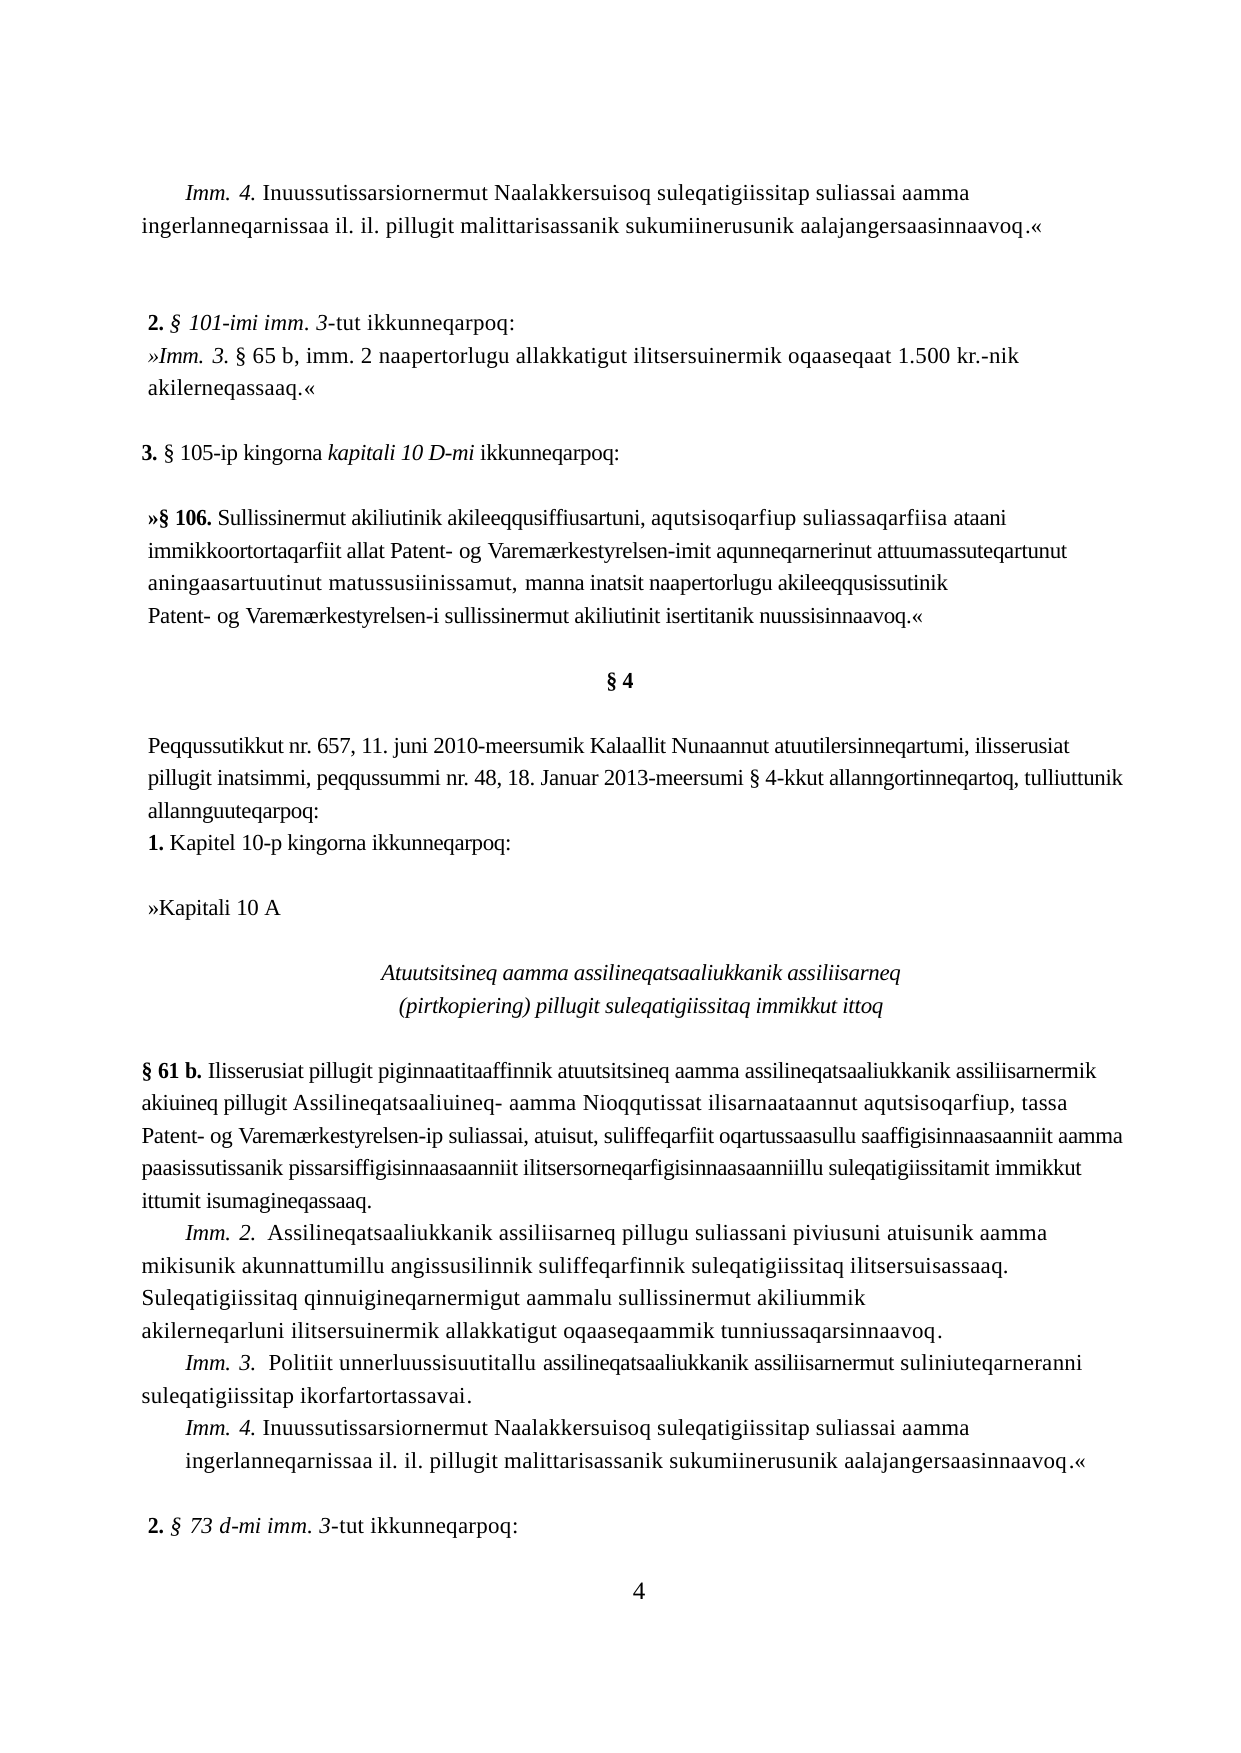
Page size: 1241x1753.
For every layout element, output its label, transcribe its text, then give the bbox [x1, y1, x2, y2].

text Imm. 3. Politiit unnerluussisuutitallu assilineqatsaaliukkanik assiliisarnermut suliniuteqarneranni suleqatigiissitap ikorfartortassavai. [141, 1346, 1136, 1411]
text Imm. 4. Inuussutissarsiornermut Naalakkersuisoq suleqatigiissitap suliassai aamma ingerlanneqarnissaa il. il. pillugit malittarisassanik sukumiinerusunik aalajangersaasinnaavoq.« [141, 176, 1136, 241]
text Imm. 4. Inuussutissarsiornermut Naalakkersuisoq suleqatigiissitap suliassai aamma ingerlanneqarnissaa il. il. pillugit malittarisassanik sukumiinerusunik aalajangersaasinnaavoq.« [185, 1411, 1136, 1476]
text (pirtkopiering) pillugit suleqatigiissitaq immikkut ittoq [131, 989, 1136, 1021]
text »§ 106. Sullissinermut akiliutinik akileeqqusiffiusartuni, aqutsisoqarfiup suliassaqarfiisa ataani immikkoortortaqarfiit allat Patent- og Varemærkestyrelsen-imit aqunneqarnerinut attuumassuteqartunut aningaasartuutinut matussusiinissamut, manna inatsit naapertorlugu akileeqqusissutinik Patent- og Varemærkestyrelsen-i sullissinermut akiliutinit isertitanik nuussisinnaavoq.« [148, 501, 1136, 631]
text Peqqussutikkut nr. 657, 11. juni 2010-meersumik Kalaallit Nunaannut atuutilersinneqartumi, ilisserusiat pillugit inatsimmi, peqqussummi nr. 48, 18. Januar 2013-meersumi § 4-kkut allanngortinneqartoq, tulliuttunik allannguuteqarpoq: [148, 729, 1136, 826]
text § 61 b. Ilisserusiat pillugit piginnaatitaaffinnik atuutsitsineq aamma assilineqatsaaliukkanik assiliisarnermik akiuineq pillugit Assilineqatsaaliuineq- aamma Nioqqutissat ilisarnaataannut aqutsisoqarfiup, tassa Patent- og Varemærkestyrelsen-ip suliassai, atuisut, suliffeqarfiit oqartussaasullu saaffigisinnaasaanniit aamma paasissutissanik pissarsiffigisinnaasaanniit ilitsersorneqarfigisinnaasaanniillu suleqatigiissitamit immikkut ittumit isumagineqassaaq. [141, 1054, 1136, 1216]
text »Imm. 3. § 65 b, imm. 2 naapertorlugu allakkatigut ilitsersuinermik oqaaseqaat 1.500 kr.-nik akilerneqassaaq.« [148, 339, 1136, 404]
text 3. § 105-ip kingorna kapitali 10 D-mi ikkunneqarpoq: [141, 436, 1136, 469]
text 2. § 73 d-mi imm. 3-tut ikkunneqarpoq: [0, 1509, 1136, 1541]
text 2. § 101-imi imm. 3-tut ikkunneqarpoq: [0, 306, 1136, 339]
text »Kapitali 10 A [0, 891, 1136, 924]
text 1. Kapitel 10-p kingorna ikkunneqarpoq: [0, 826, 1136, 859]
text Imm. 2. Assilineqatsaaliukkanik assiliisarneq pillugu suliassani piviusuni atuisunik aamma mikisunik akunnattumillu angissusilinnik suliffeqarfinnik suleqatigiissitaq ilitsersuisassaaq. Suleqatigiissitaq qinnuigineqarnermigut aammalu sullissinermut akiliummik akilerneqarluni ilitsersuinermik allakkatigut oqaaseqaammik tunniussaqarsinnaavoq. [141, 1216, 1136, 1346]
text Atuutsitsineq aamma assilineqatsaaliukkanik assiliisarneq [131, 956, 1136, 989]
text § 4 [0, 664, 1136, 696]
